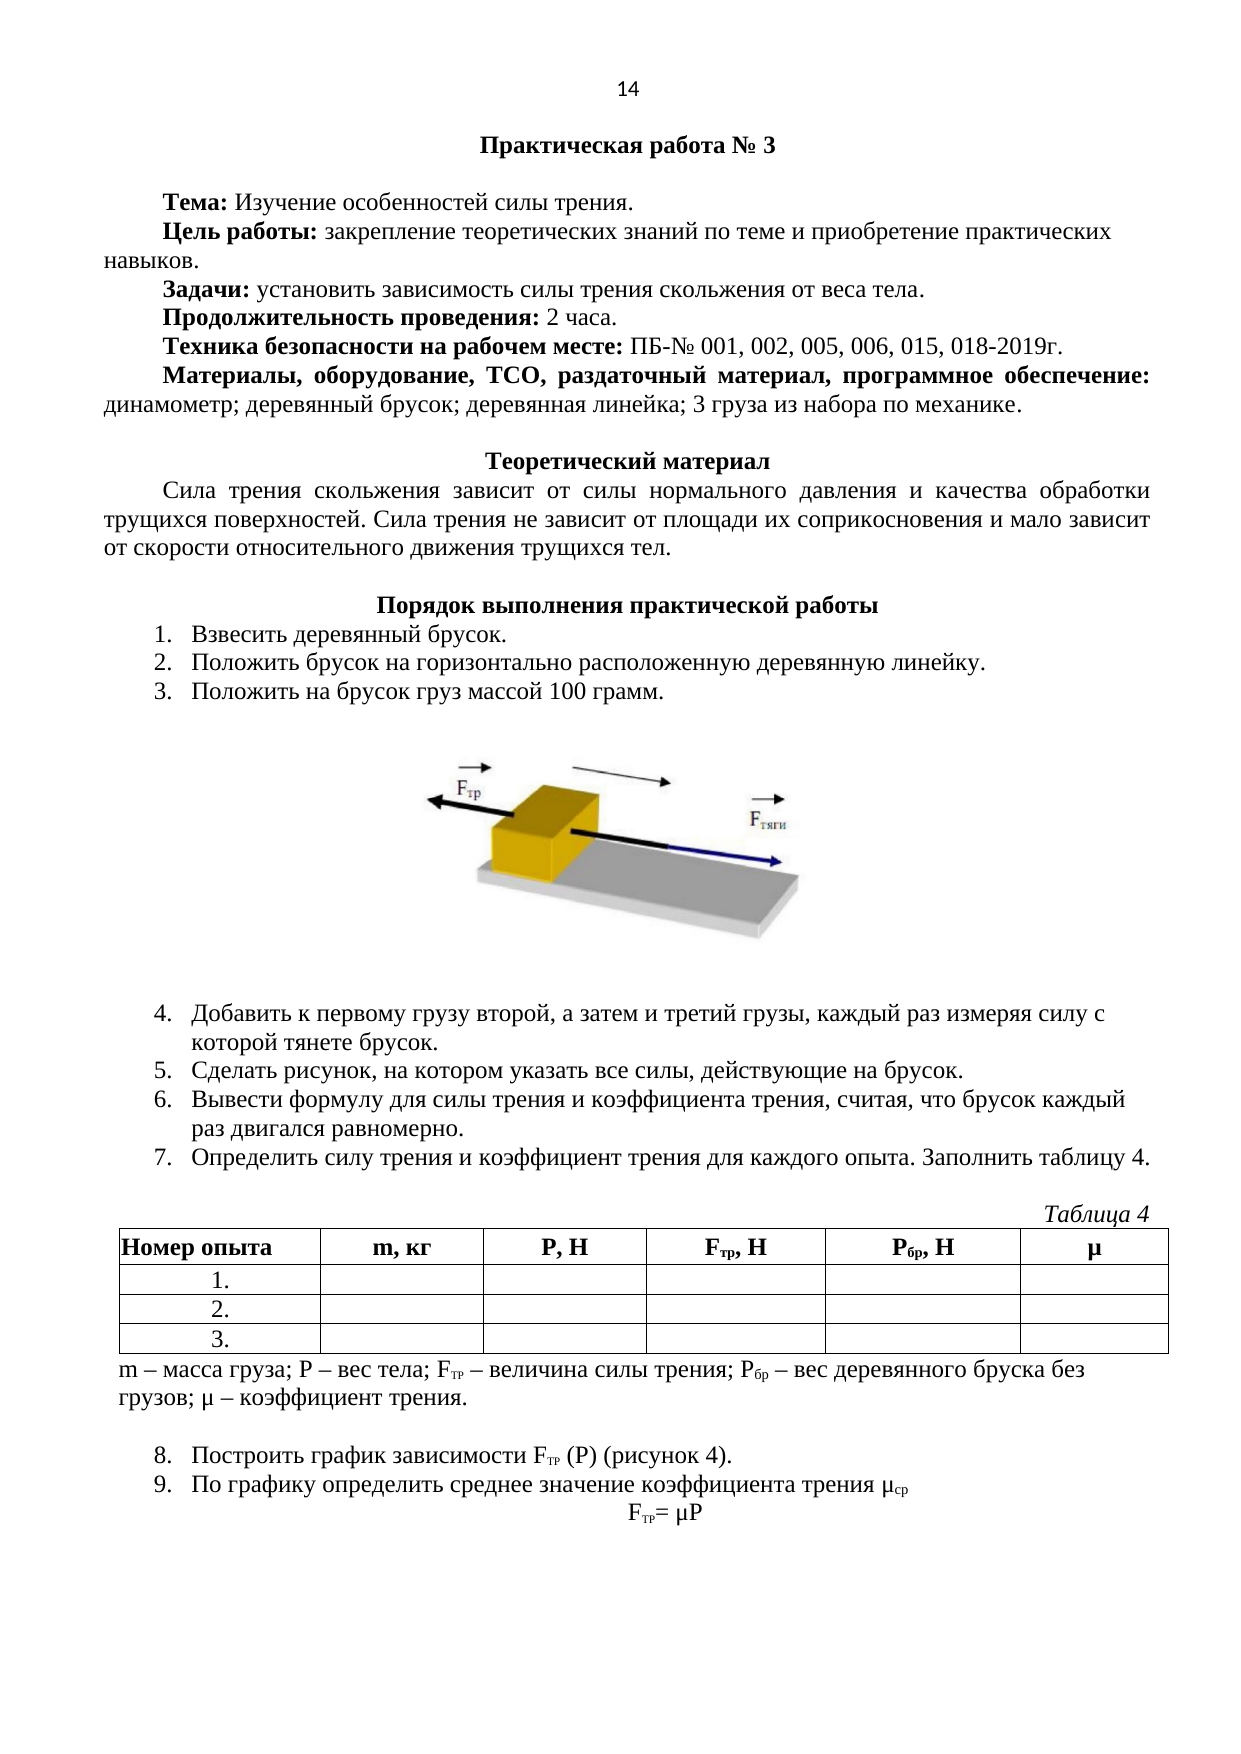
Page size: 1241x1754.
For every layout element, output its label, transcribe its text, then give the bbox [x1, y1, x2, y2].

table_header Fтp, Н [647, 1229, 825, 1264]
table_cell [826, 1324, 1020, 1353]
text Продолжительность проведения: 2 часа. [103, 302, 1152, 331]
list Вывести формулу для силы трения и коэффициента трения, считая, что брусок каждый раз двигался равномерно. [153, 1084, 1152, 1142]
text Теоретический материал [103, 446, 1152, 475]
list Порядок выполнения практической работы [103, 590, 1152, 619]
text Практическая работа № 3 [103, 130, 1152, 159]
table_cell [826, 1265, 1020, 1293]
table_cell [1021, 1295, 1168, 1323]
table_cell [321, 1295, 483, 1323]
table_cell [1021, 1265, 1168, 1293]
list Построить график зависимости Ftp (P) (рисунок 4). [153, 1440, 1152, 1469]
table_header Номер опыта [120, 1229, 320, 1264]
picture [301, 715, 939, 970]
table_cell [647, 1295, 825, 1323]
table_cell [484, 1295, 646, 1323]
table_cell [647, 1265, 825, 1293]
table_cell 1. [120, 1265, 320, 1293]
table_header μ [1021, 1229, 1168, 1264]
list Определить силу трения и коэффициент трения для каждого опыта. Заполнить таблицу 4. [153, 1142, 1152, 1171]
text Таблица 4 [185, 1199, 1152, 1228]
list Положить брусок на горизонтально расположенную деревянную линейку. [153, 647, 1152, 676]
text Материалы, оборудование, ТСО, раздаточный материал, программное обеспечение: динамометр; деревянный брусок; деревянная линейка; 3 груза из набора по механике. [103, 360, 1152, 417]
table_cell [484, 1324, 646, 1353]
table_header P, Н [484, 1229, 646, 1264]
table_header Рбр, Н [826, 1229, 1020, 1264]
text Тема: Изучение особенностей силы трения. [103, 187, 1152, 216]
table_cell [321, 1324, 483, 1353]
table_cell [647, 1324, 825, 1353]
list Сила трения скольжения зависит от силы нормального давления и качества обработки трущихся поверхностей. Сила трения не зависит от площади их соприкосновения и мало зависит от скорости относительного движения трущихся тел. [103, 475, 1152, 561]
text Техника безопасности на рабочем месте: ПБ-№ 001, 002, 005, 006, 015, 018-2019г. [103, 331, 1152, 360]
table_header m, кг [321, 1229, 483, 1264]
list Взвесить деревянный брусок. [153, 619, 1152, 647]
list Добавить к первому грузу второй, а затем и третий грузы, каждый раз измеряя силу с которой тянете брусок. [153, 998, 1152, 1056]
table_cell 3. [120, 1324, 320, 1353]
text Цель работы: закрепление теоретических знаний по теме и приобретение практических навыков. [103, 216, 1152, 274]
list Положить на брусок груз массой 100 грамм. [153, 676, 1152, 705]
table_cell [1021, 1324, 1168, 1353]
list Ftp= μР [178, 1497, 1152, 1526]
text m – масса груза; P – вес тела; Ftp – величина силы трения; Рбр – вес деревянного бруска без грузов; μ – коэффициент трения. [118, 1354, 1152, 1411]
table_cell 2. [120, 1295, 320, 1323]
table_cell [826, 1295, 1020, 1323]
table_cell [321, 1265, 483, 1293]
list Сделать рисунок, на котором указать все силы, действующие на брусок. [153, 1056, 1152, 1084]
table_cell [484, 1265, 646, 1293]
list По графику определить среднее значение коэффициента трения μср [153, 1469, 1152, 1497]
text Задачи: установить зависимость силы трения скольжения от веса тела. [103, 274, 1152, 302]
